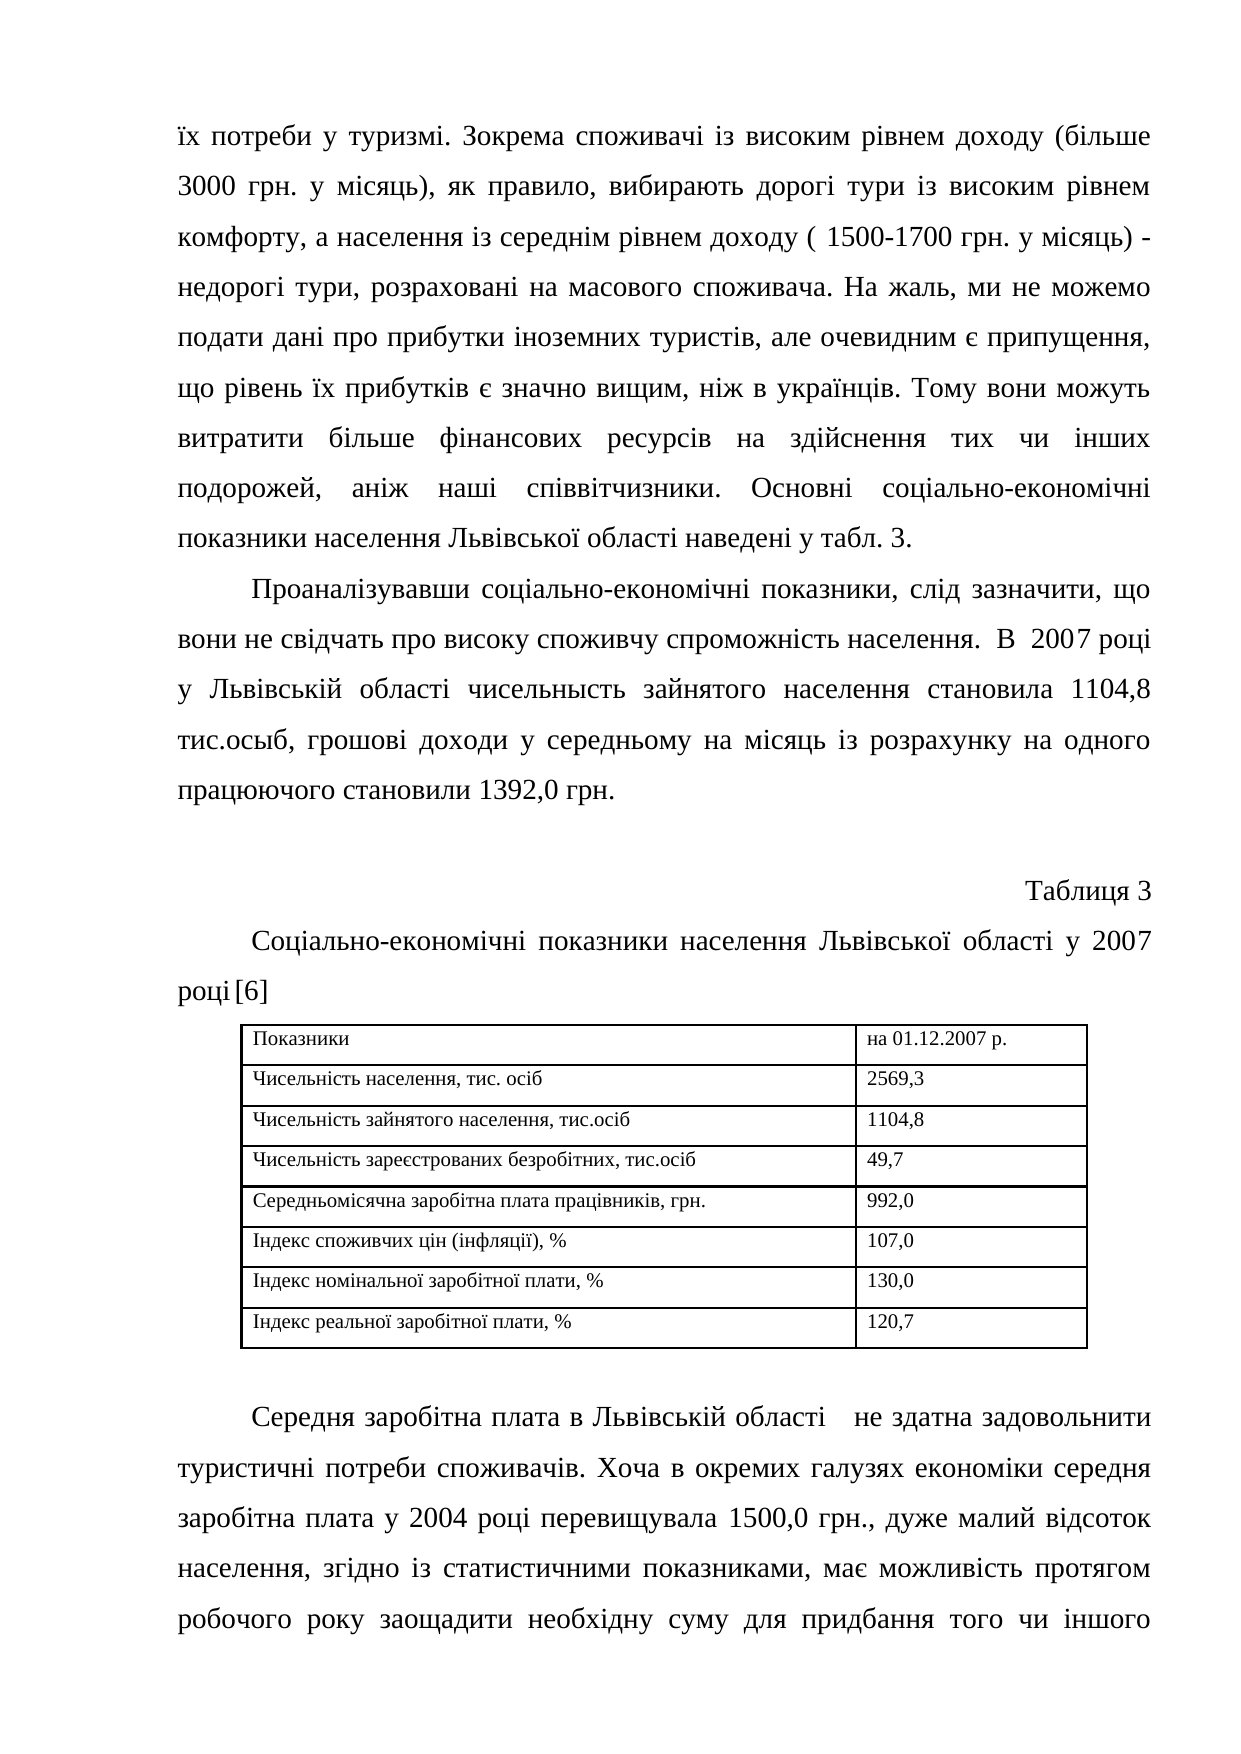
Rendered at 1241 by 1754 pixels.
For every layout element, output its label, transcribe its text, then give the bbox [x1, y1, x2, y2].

table_cell Індекс споживчих цін (інфляції), % [243, 1228, 855, 1266]
table_cell Середньомісячна заробітна плата працівників, грн. [243, 1188, 855, 1226]
table_cell Індекс реальної заробітної плати, % [243, 1309, 855, 1347]
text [177, 118, 1152, 554]
table_cell 992,0 [857, 1188, 1086, 1226]
table_cell Чисельність зайнятого населення, тис.осіб [243, 1107, 855, 1145]
table_cell 130,0 [857, 1268, 1086, 1307]
table_cell 2569,3 [857, 1066, 1086, 1104]
table_header Показники [243, 1026, 855, 1064]
table_cell Чисельність населення, тис. осіб [243, 1066, 855, 1104]
text Проаналізувавши соціально-економічні показники, слід зазначити, що вони не свідчать про високу споживчу спроможність населення. В 2007 році у Львівській області чисельнысть зайнятого населення становила 1104,8 тис.осыб, грошові доходи у середньому на місяць із розрахунку на одного працюючого становили 1392,0 грн. [177, 571, 1152, 806]
text Таблиця 3 [177, 873, 1152, 906]
table_cell 107,0 [857, 1228, 1086, 1266]
table_cell 1104,8 [857, 1107, 1086, 1145]
table_cell Індекс номінальної заробітної плати, % [243, 1268, 855, 1307]
table_header на 01.12.2007 р. [857, 1026, 1086, 1064]
table_cell 49,7 [857, 1147, 1086, 1185]
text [177, 1399, 1152, 1634]
table_cell 120,7 [857, 1309, 1086, 1347]
text Соціально-економічні показники населення Львівської області у 2007 році [6] [177, 923, 1152, 1007]
table_cell Чисельність зареєстрованих безробітних, тис.осіб [243, 1147, 855, 1185]
